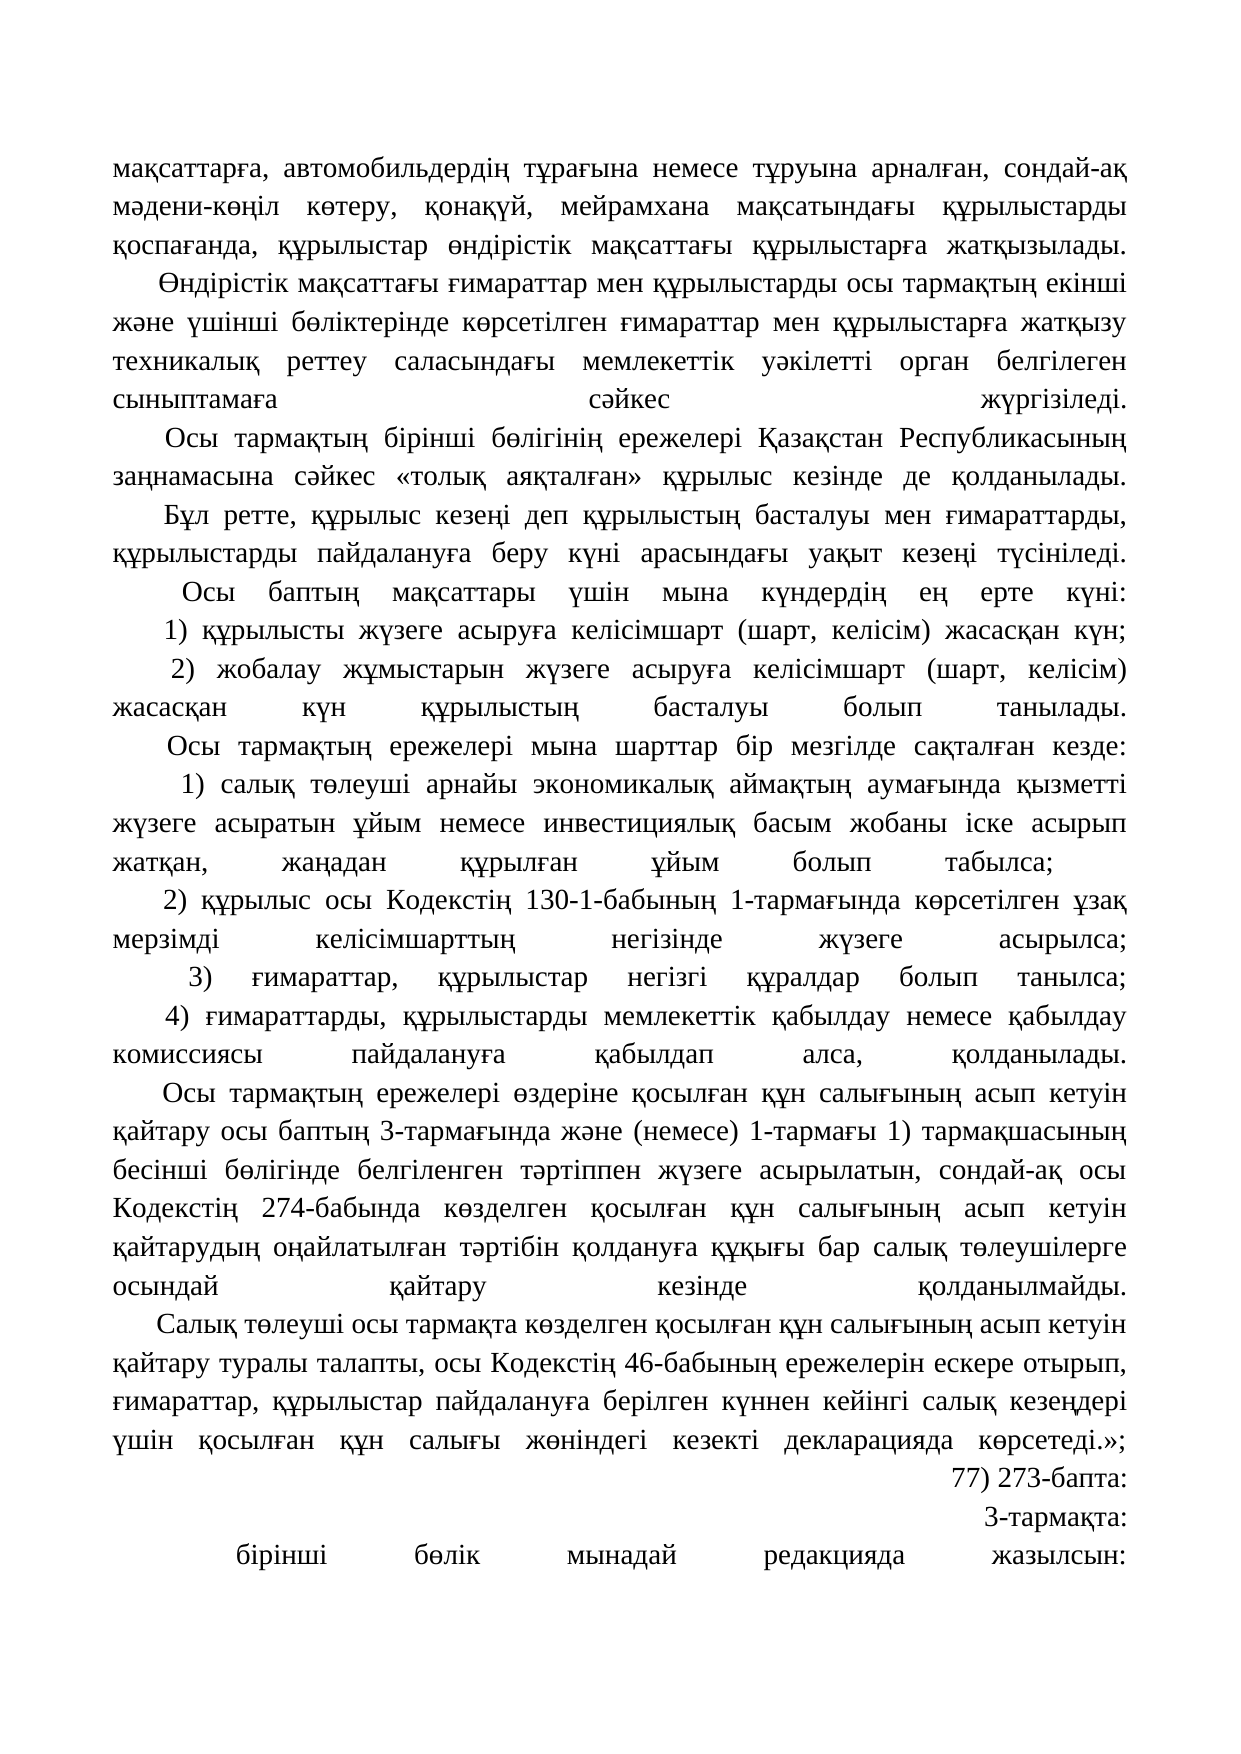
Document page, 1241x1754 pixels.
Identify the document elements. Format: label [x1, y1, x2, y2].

text [112, 150, 1128, 1571]
